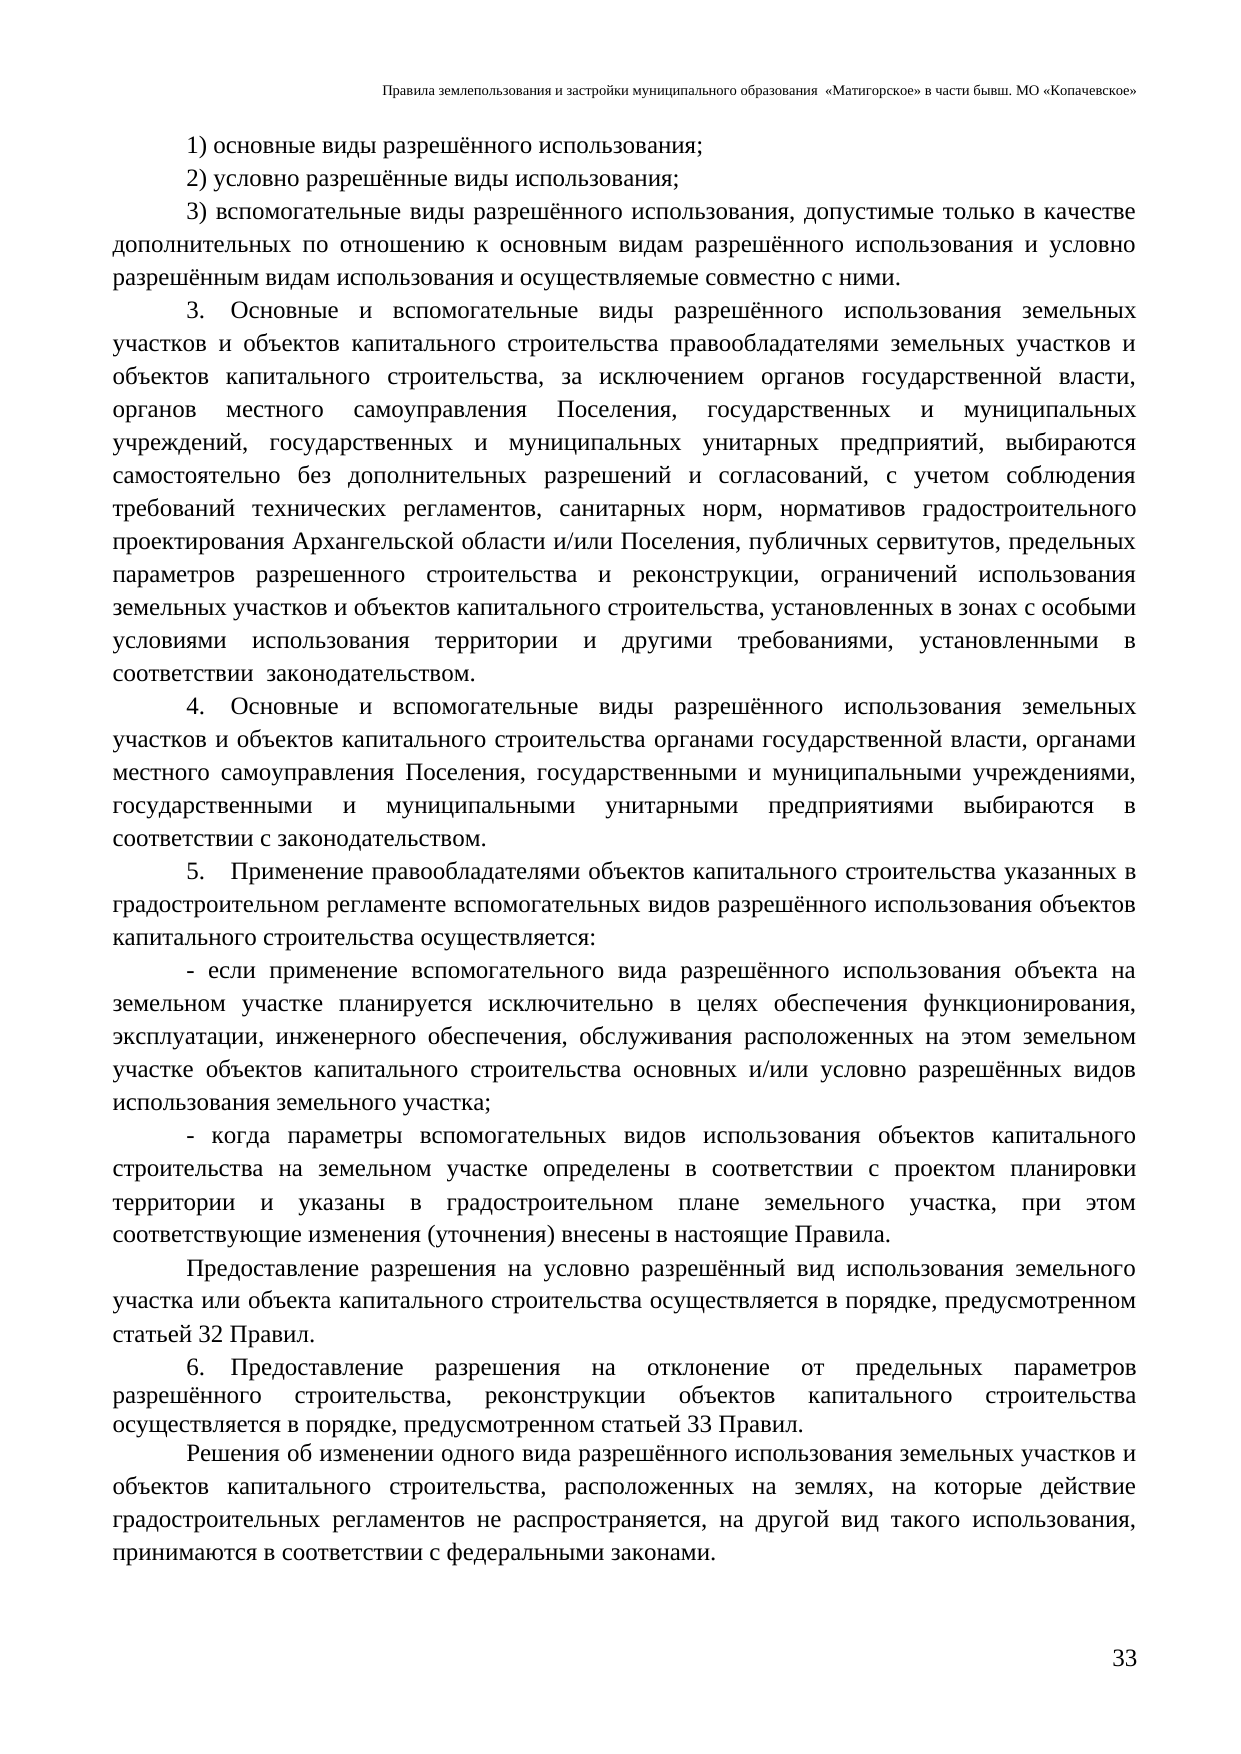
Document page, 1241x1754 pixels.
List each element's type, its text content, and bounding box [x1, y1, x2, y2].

list Применение правообладателями объектов капитального строительства указанных в градостроительном регламенте вспомогательных видов разрешённого использования объектов капитального строительства осуществляется: [112, 856, 1137, 951]
text 3) вспомогательные виды разрешённого использования, допустимые только в качестве дополнительных по отношению к основным видам разрешённого использования и условно разрешённым видам использования и осуществляемые совместно с ними. [112, 196, 1137, 291]
text 1) основные виды разрешённого использования; [112, 130, 1137, 159]
text - когда параметры вспомогательных видов использования объектов капитального строительства на земельном участке определены в соответствии с проектом планировки территории и указаны в градостроительном плане земельного участка, при этом соответствующие изменения (уточнения) внесены в настоящие Правила. [112, 1121, 1137, 1248]
text Решения об изменении одного вида разрешённого использования земельных участков и объектов капитального строительства, расположенных на землях, на которые действие градостроительных регламентов не распространяется, на другой вид такого использования, принимаются в соответствии с федеральными законами. [112, 1438, 1137, 1566]
list Предоставление разрешения на отклонение от предельных параметров разрешённого строительства, реконструкции объектов капитального строительства осуществляется в порядке, предусмотренном статьей 33 Правил. [112, 1352, 1137, 1438]
list Основные и вспомогательные виды разрешённого использования земельных участков и объектов капитального строительства правообладателями земельных участков и объектов капитального строительства, за исключением органов государственной власти, органов местного самоуправления Поселения, государственных и муниципальных учреждений, государственных и муниципальных унитарных предприятий, выбираются самостоятельно без дополнительных разрешений и согласований, с учетом соблюдения требований технических регламентов, санитарных норм, нормативов градостроительного проектирования Архангельской области и/или Поселения, публичных сервитутов, предельных параметров разрешенного строительства и реконструкции, ограничений использования земельных участков и объектов капитального строительства, установленных в зонах с особыми условиями использования территории и другими требованиями, установленными в соответствии законодательством. [112, 295, 1137, 687]
text Предоставление разрешения на условно разрешённый вид использования земельного участка или объекта капитального строительства осуществляется в порядке, предусмотренном статьей 32 Правил. [112, 1253, 1137, 1347]
list Основные и вспомогательные виды разрешённого использования земельных участков и объектов капитального строительства органами государственной власти, органами местного самоуправления Поселения, государственными и муниципальными учреждениями, государственными и муниципальными унитарными предприятиями выбираются в соответствии с законодательством. [112, 691, 1137, 852]
text 2) условно разрешённые виды использования; [112, 163, 1137, 192]
text - если применение вспомогательного вида разрешённого использования объекта на земельном участке планируется исключительно в целях обеспечения функционирования, эксплуатации, инженерного обеспечения, обслуживания расположенных на этом земельном участке объектов капитального строительства основных и/или условно разрешённых видов использования земельного участка; [112, 955, 1137, 1116]
